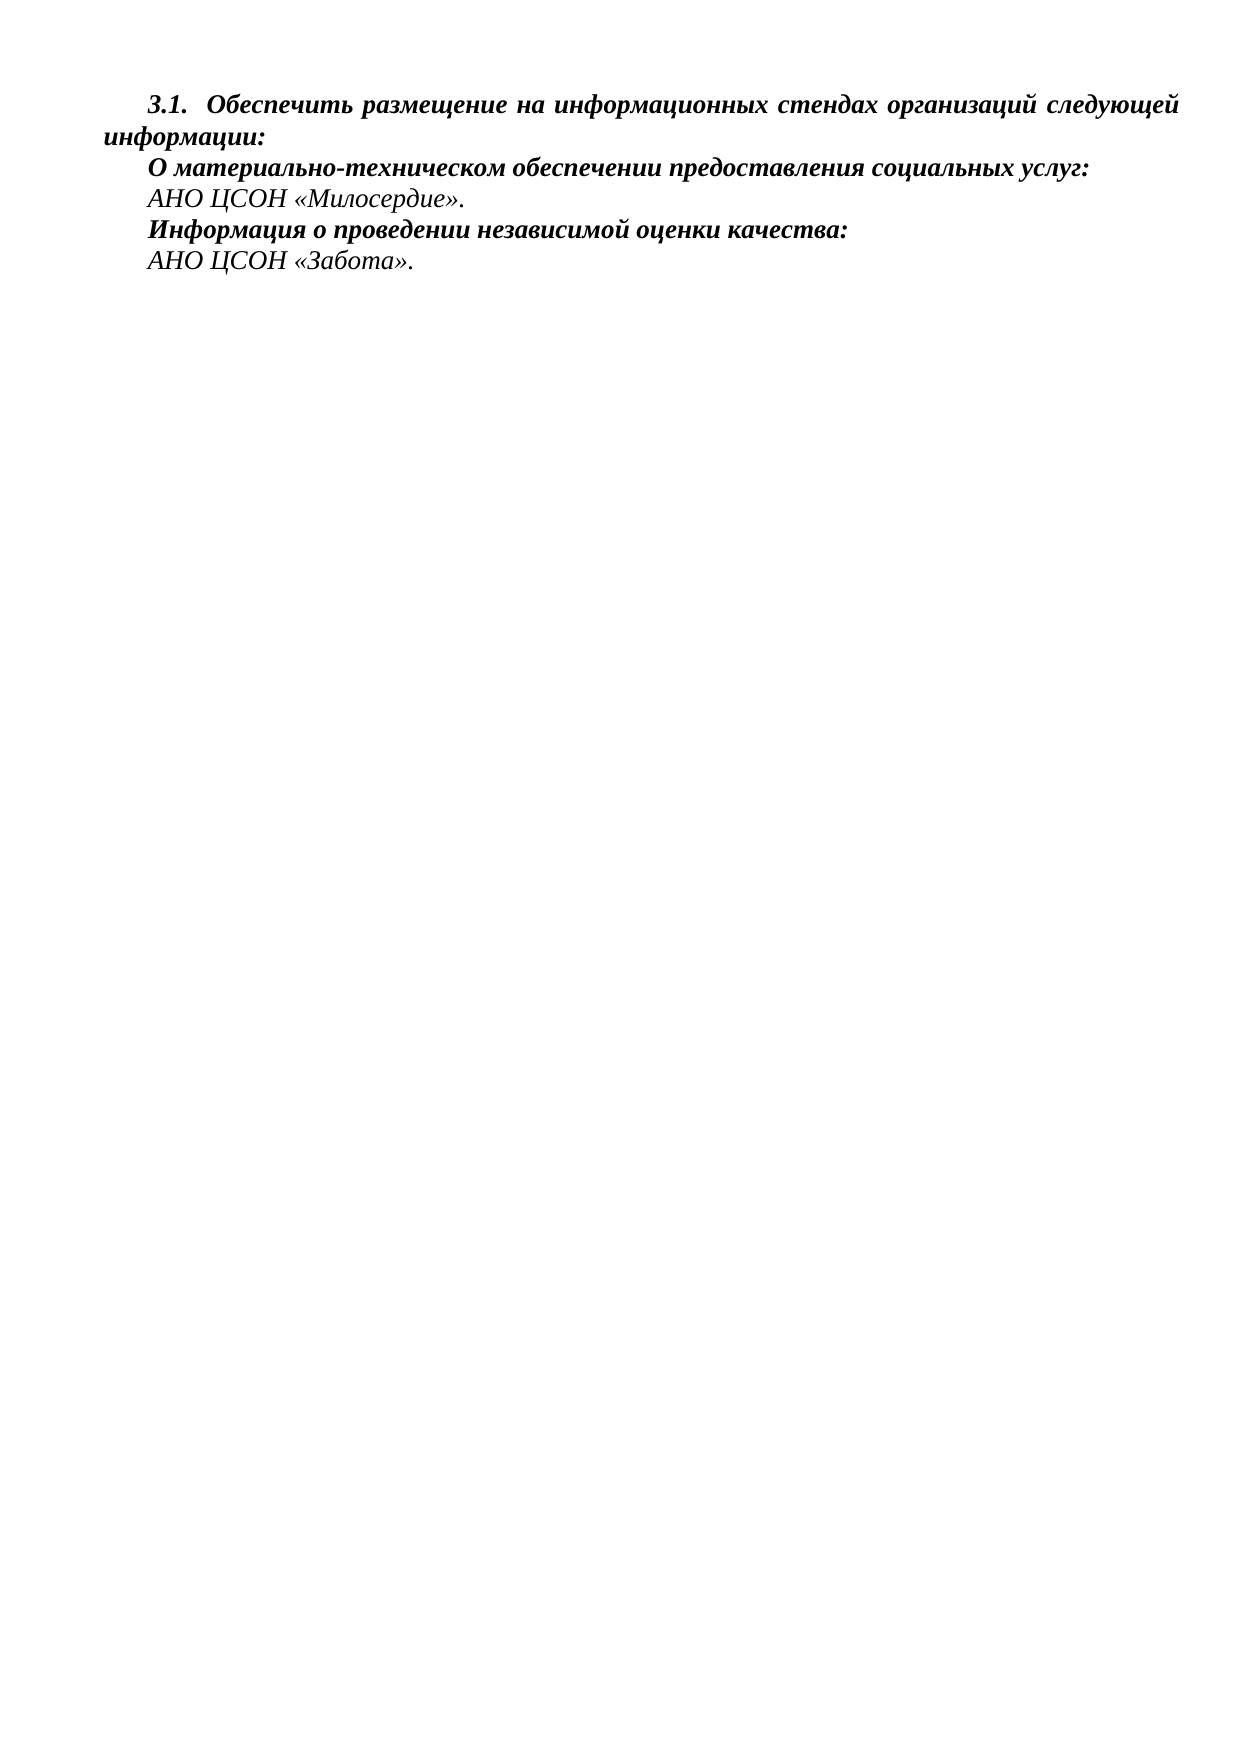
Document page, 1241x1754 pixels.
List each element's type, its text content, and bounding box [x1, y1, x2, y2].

text АНО ЦСОН «Милосердие». [103, 182, 1179, 213]
text 3.1. Обеспечить размещение на информационных стендах организаций следующей информации: [103, 89, 1179, 151]
text Информация о проведении независимой оценки качества: [103, 213, 1179, 244]
text О материально-техническом обеспечении предоставления социальных услуг: [103, 151, 1179, 182]
text АНО ЦСОН «Забота». [103, 244, 1179, 276]
